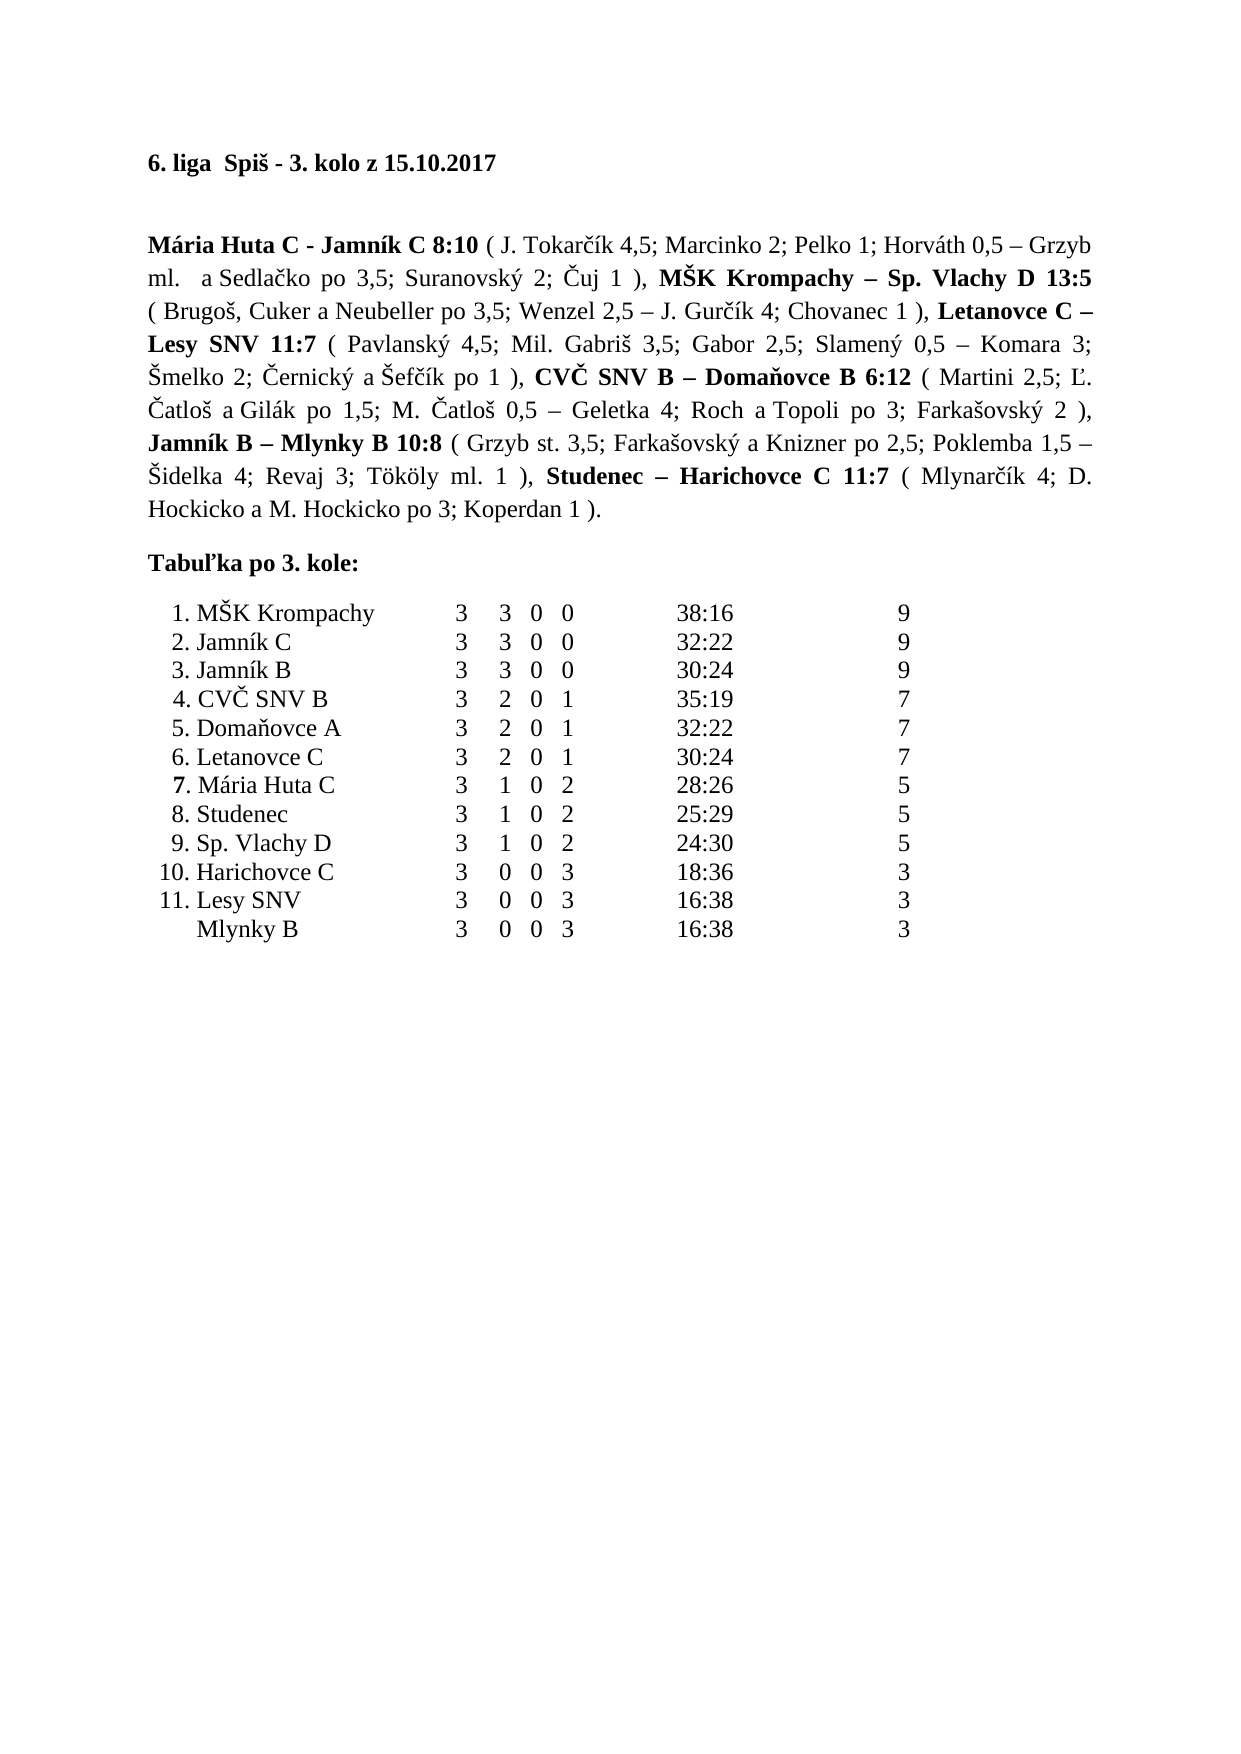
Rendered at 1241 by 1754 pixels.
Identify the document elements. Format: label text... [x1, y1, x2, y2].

text Mlynky B 3 0 0 3 16:38 3 [159, 914, 1093, 943]
text 7. Mária Huta C 3 1 0 2 28:26 5 [148, 770, 1093, 799]
text 8. Studenec 3 1 0 2 25:29 5 [159, 799, 1093, 828]
text 6. Letanovce C 3 2 0 1 30:24 7 [159, 742, 1093, 770]
text 11. Lesy SNV 3 0 0 3 16:38 3 [159, 885, 1093, 914]
text 1. MŠK Krompachy 3 3 0 0 38:16 9 [159, 598, 1093, 627]
text 10. Harichovce C 3 0 0 3 18:36 3 [158, 857, 1093, 885]
text 6. liga Spiš - 3. kolo z 15.10.2017 [148, 148, 1093, 176]
text 4. CVČ SNV B 3 2 0 1 35:19 7 [148, 684, 1093, 713]
text 2. Jamník C 3 3 0 0 32:22 9 [159, 627, 1093, 655]
text 5. Domaňovce A 3 2 0 1 32:22 7 [159, 713, 1093, 742]
text Mária Huta C - Jamník C 8:10 ( J. Tokarčík 4,5; Marcinko 2; Pelko 1; Horváth 0,5 – Grzyb ml. a Sedlačko po 3,5; Suranovský 2; Čuj 1 ), MŠK Krompachy – Sp. Vlachy D 13:5 ( Brugoš, Cuker a Neubeller po 3,5; Wenzel 2,5 – J. Gurčík 4; Chovanec 1 ), Letanovce C – Lesy SNV 11:7 ( Pavlanský 4,5; Mil. Gabriš 3,5; Gabor 2,5; Slamený 0,5 – Komara 3; Šmelko 2; Černický a Šefčík po 1 ), CVČ SNV B – Domaňovce B 6:12 ( Martini 2,5; Ľ. Čatloš a Gilák po 1,5; M. Čatloš 0,5 – Geletka 4; Roch a Topoli po 3; Farkašovský 2 ), Jamník B – Mlynky B 10:8 ( Grzyb st. 3,5; Farkašovský a Knizner po 2,5; Poklemba 1,5 – Šidelka 4; Revaj 3; Tököly ml. 1 ), Studenec – Harichovce C 11:7 ( Mlynarčík 4; D. Hockicko a M. Hockicko po 3; Koperdan 1 ). [148, 230, 1093, 523]
text 9. Sp. Vlachy D 3 1 0 2 24:30 5 [158, 828, 1093, 857]
text 3. Jamník B 3 3 0 0 30:24 9 [159, 655, 1093, 684]
text Tabuľka po 3. kole: [148, 548, 1093, 577]
